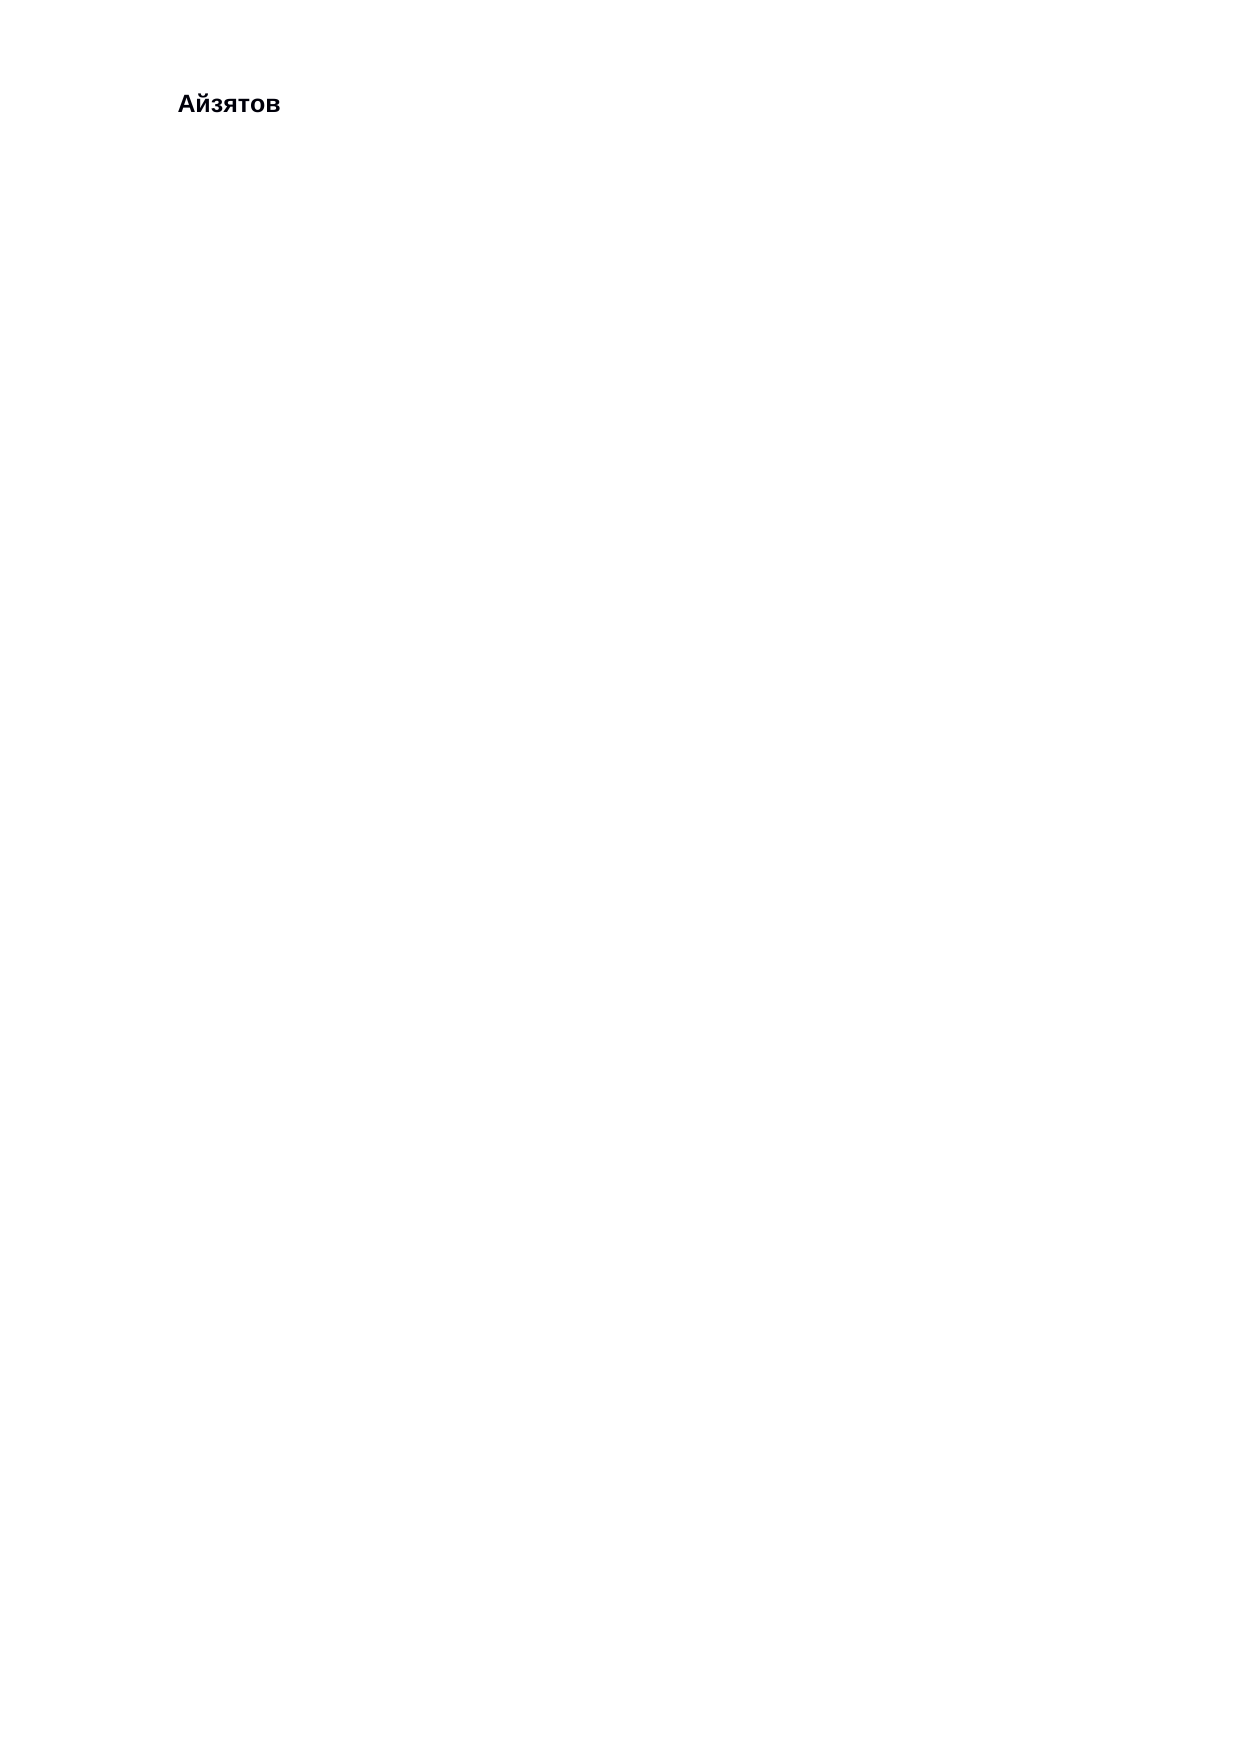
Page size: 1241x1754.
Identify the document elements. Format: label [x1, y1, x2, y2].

title [177, 88, 1152, 117]
